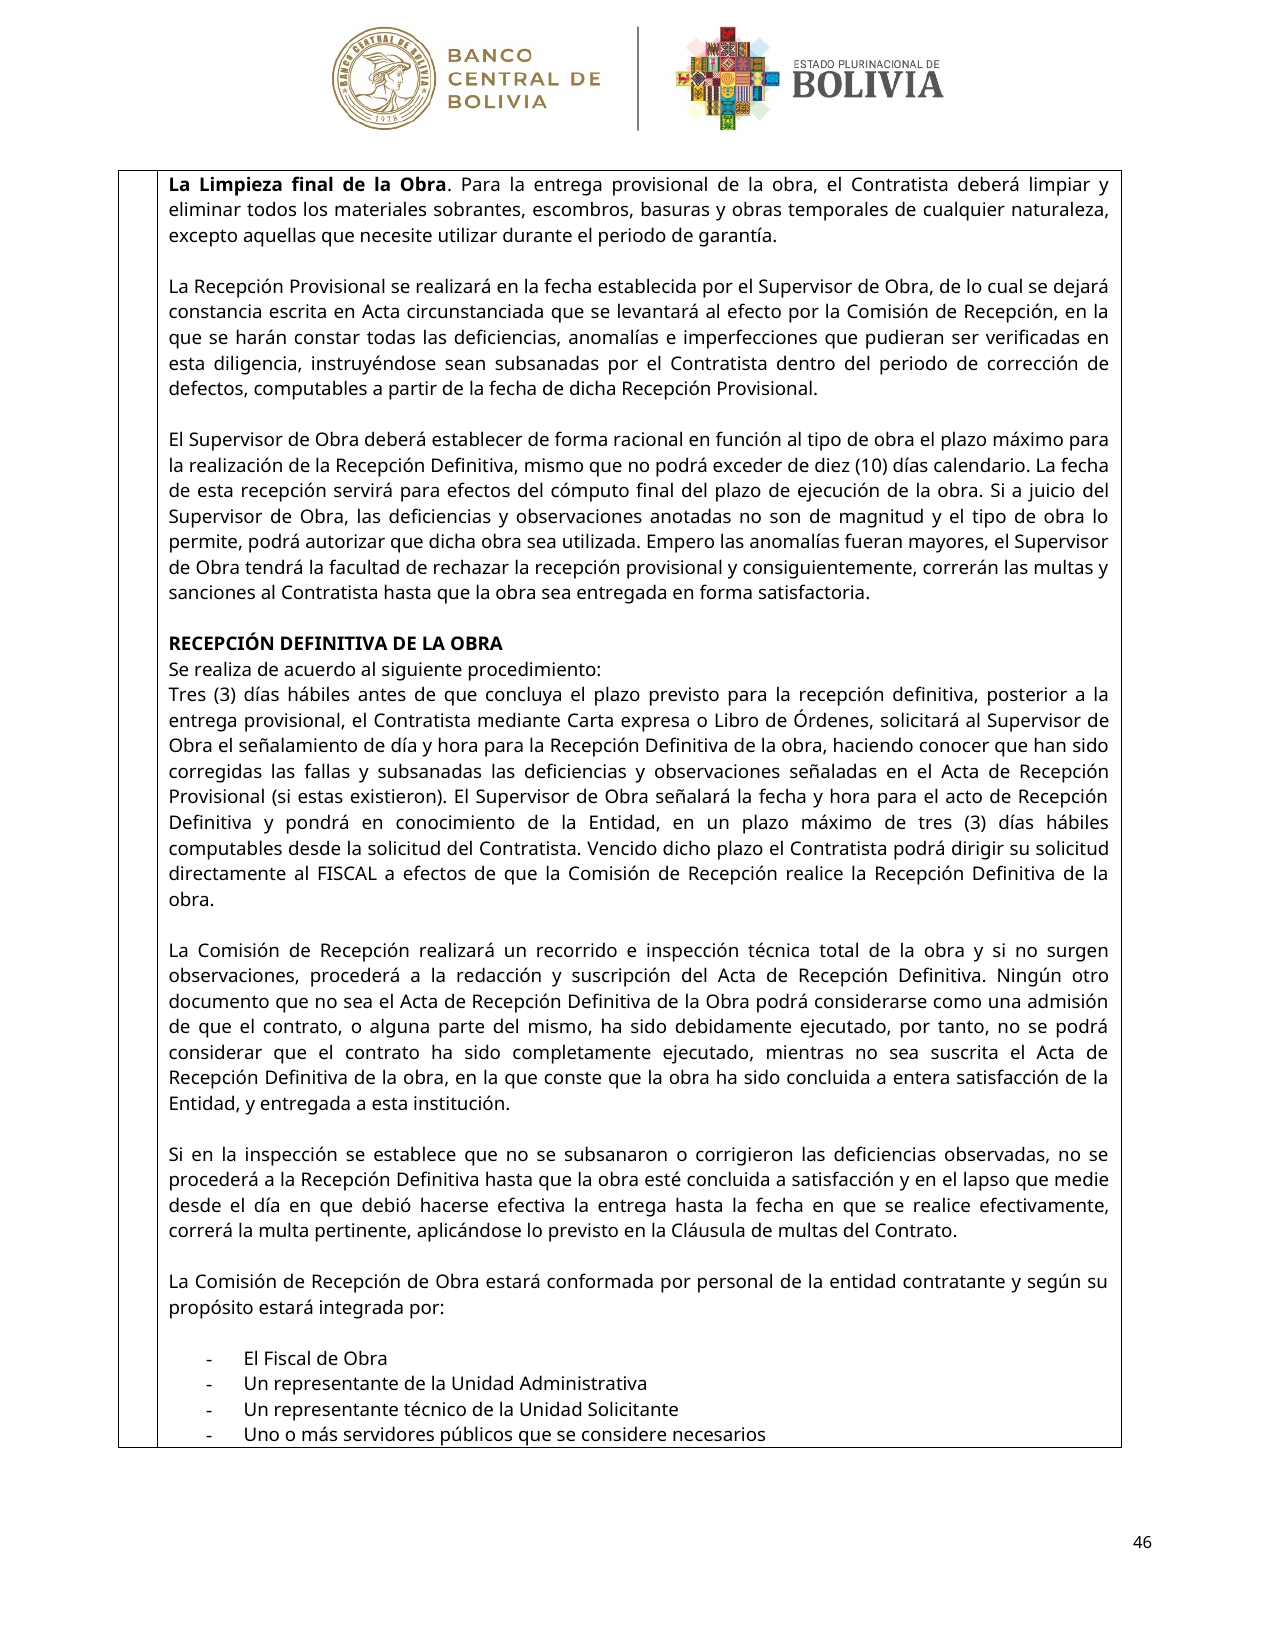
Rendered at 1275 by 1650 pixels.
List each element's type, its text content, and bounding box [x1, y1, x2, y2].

table_cell [119, 171, 157, 1447]
picture [1, 8, 1274, 169]
